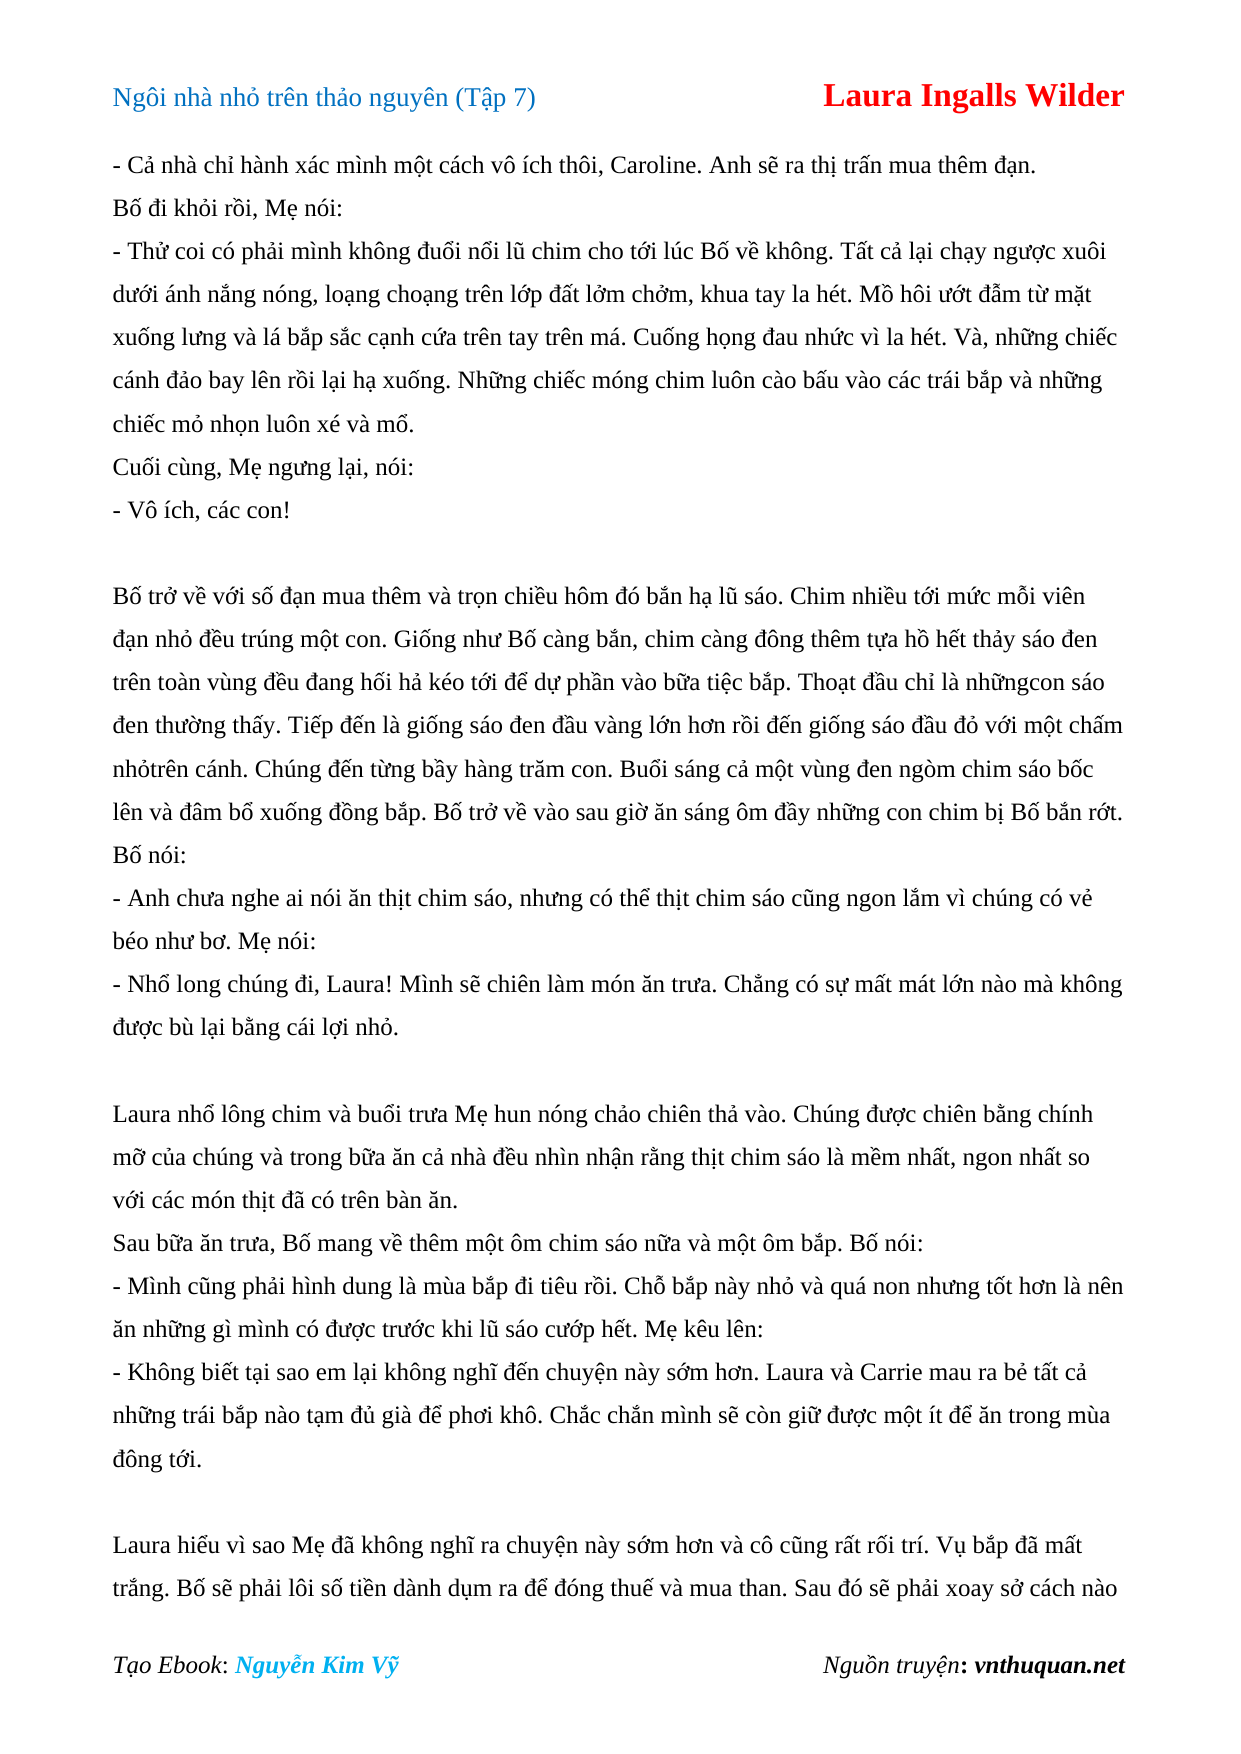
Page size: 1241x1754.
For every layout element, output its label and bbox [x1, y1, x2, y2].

text [112, 150, 1128, 1602]
